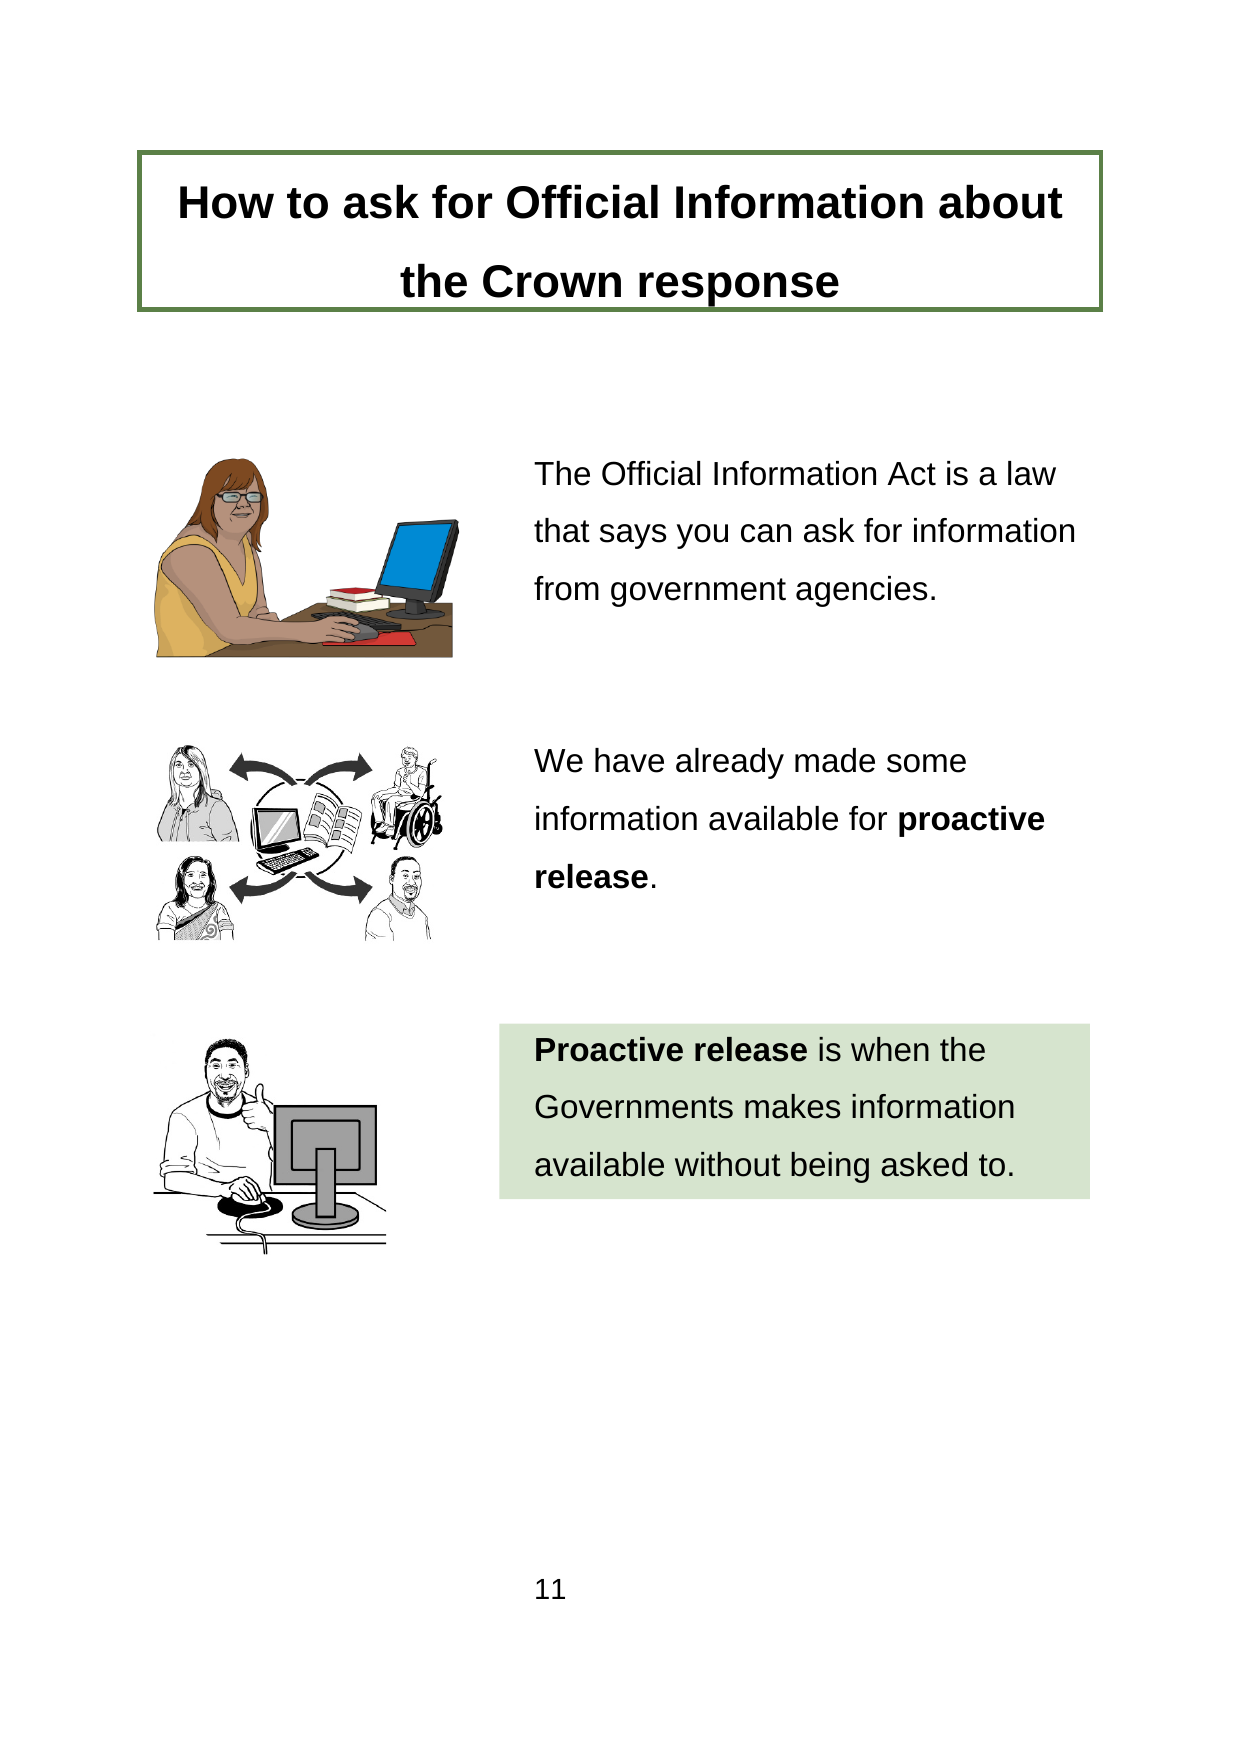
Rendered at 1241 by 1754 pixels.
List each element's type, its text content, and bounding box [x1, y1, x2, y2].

text The Official Information Act is a law that says you can ask for information from government agencies. [534, 453, 1090, 607]
picture [150, 741, 447, 945]
picture [150, 1031, 387, 1255]
text We have already made some information available for proactive release. [534, 742, 1090, 895]
subtitle How to ask for Official Information about the Crown response [142, 155, 1099, 307]
picture [150, 453, 464, 662]
text Proactive release is when the Governments makes information available without being asked to. [534, 1029, 1090, 1183]
